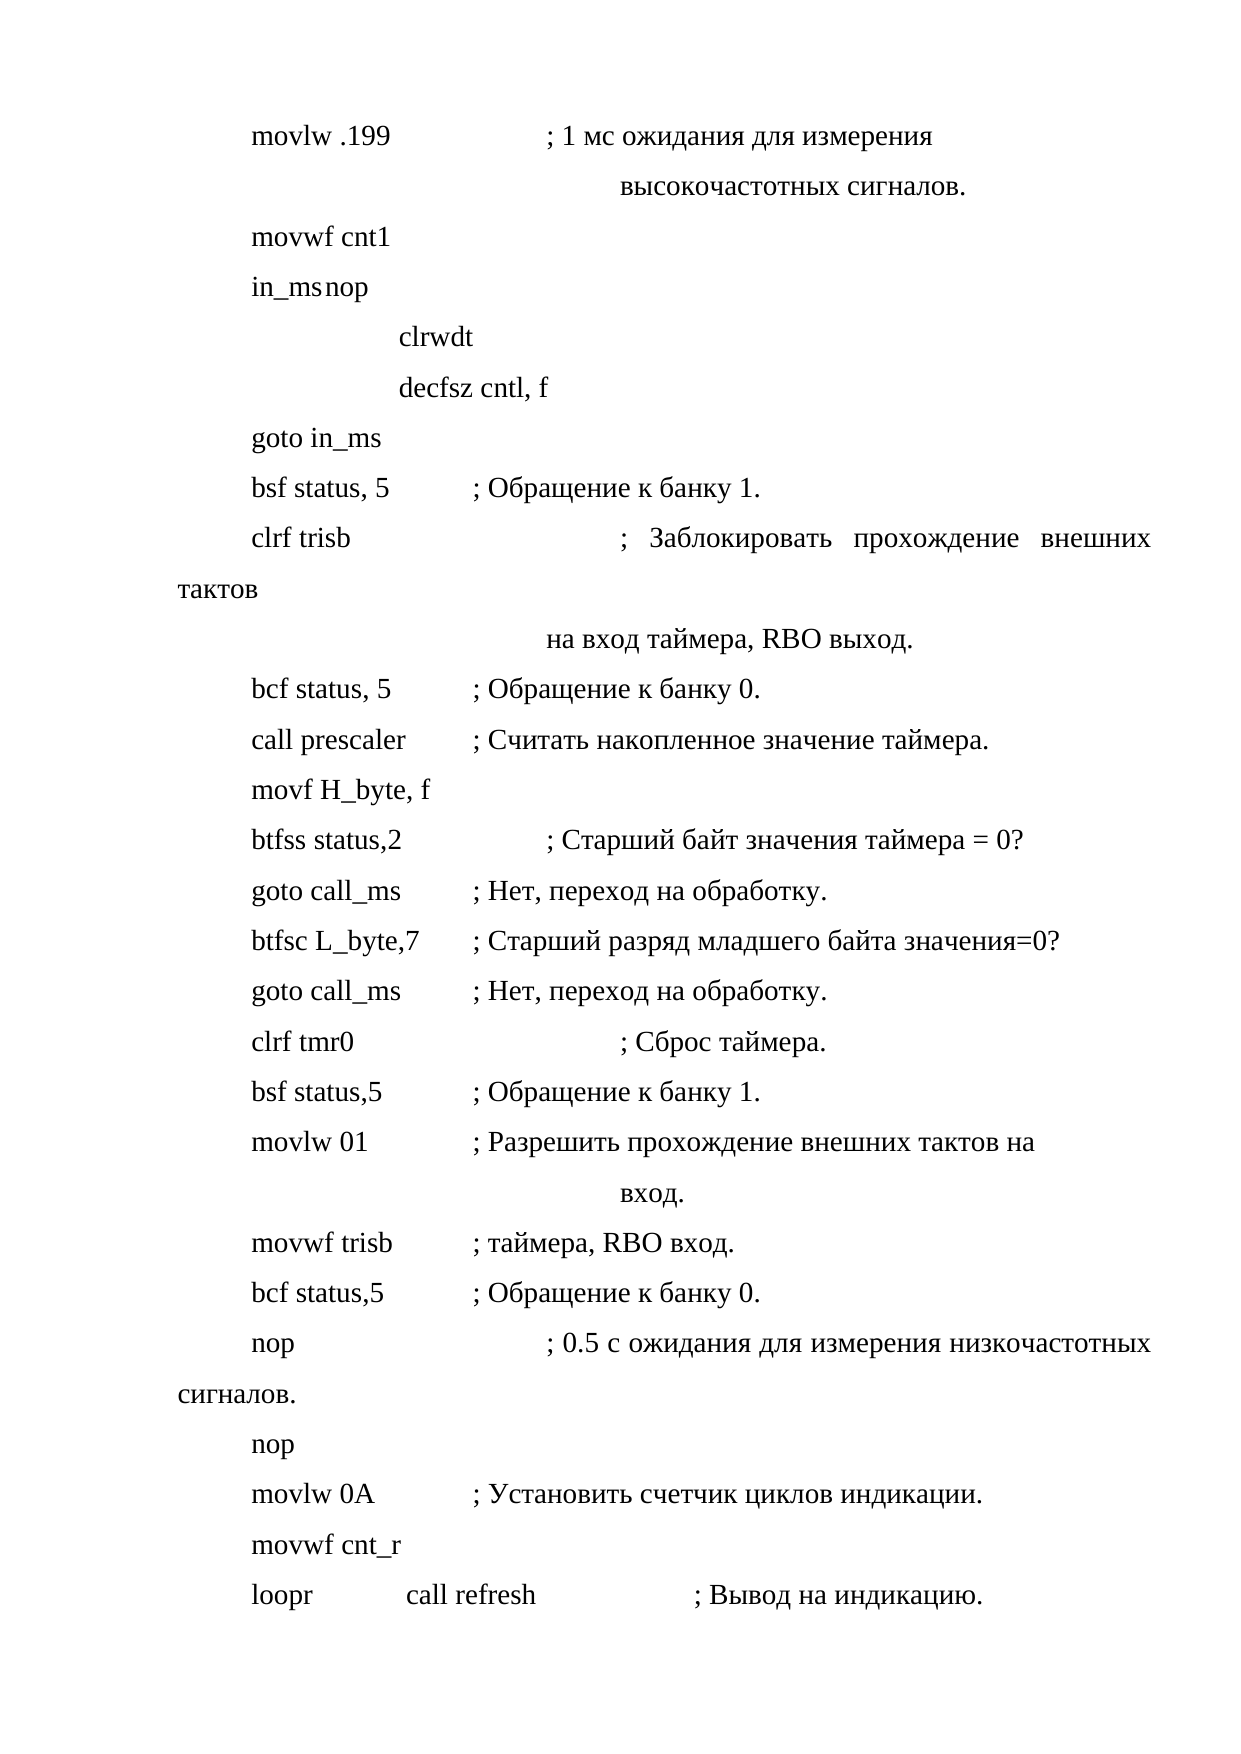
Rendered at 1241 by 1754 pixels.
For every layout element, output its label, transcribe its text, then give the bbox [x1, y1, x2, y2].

text decfsz cntl, f [177, 370, 1152, 403]
text clrf trisb ; Заблокировать прохождение внешних тактов [177, 521, 1152, 604]
text btfsc L_byte,7 ; Старший разряд младшего байта значения=0? [177, 923, 1152, 957]
text clrf tmr0 ; Сброс таймера. [177, 1024, 1152, 1057]
text goto call_ms ; Нет, переход на обработку. [177, 973, 1152, 1007]
text высокочастотных сигналов. [177, 168, 1152, 202]
text nор ; 0.5 с ожидания для измерения низкочастотных сигналов. [177, 1326, 1152, 1409]
text goto in_ms [177, 420, 1152, 453]
text movwf cnt1 [177, 219, 1152, 252]
text clrwdt [177, 319, 1152, 353]
text movf H_byte, f [177, 772, 1152, 806]
text вход. [177, 1175, 1152, 1208]
text in_ms nор [177, 269, 1152, 303]
text goto call_ms ; Нет, переход на обработку. [177, 873, 1152, 906]
text bsf status,5 ; Обращение к банку 1. [177, 1074, 1152, 1108]
text btfss status,2 ; Старший байт значения таймера = 0? [177, 822, 1152, 856]
text call prescaler ; Считать накопленное значение таймера. [177, 722, 1152, 755]
text bsf status, 5 ; Обращение к банку 1. [177, 470, 1152, 504]
text movwf trisb ; таймера, RBO вход. [177, 1225, 1152, 1258]
text bcf status, 5 ; Обращение к банку 0. [177, 672, 1152, 705]
text movwf cnt_r [177, 1527, 1152, 1560]
text bcf status,5 ; Обращение к банку 0. [177, 1275, 1152, 1309]
text movlw 0A ; Установить счетчик циклов индикации. [177, 1477, 1152, 1510]
text nор [177, 1426, 1152, 1460]
text movlw .199 ; 1 мс ожидания для измерения [177, 118, 1152, 152]
text на вход таймера, RBO выход. [177, 621, 1152, 655]
text movlw 01 ; Разрешить прохождение внешних тактов на [177, 1124, 1152, 1158]
text loopr call refresh ; Вывод на индикацию. [177, 1577, 1152, 1611]
